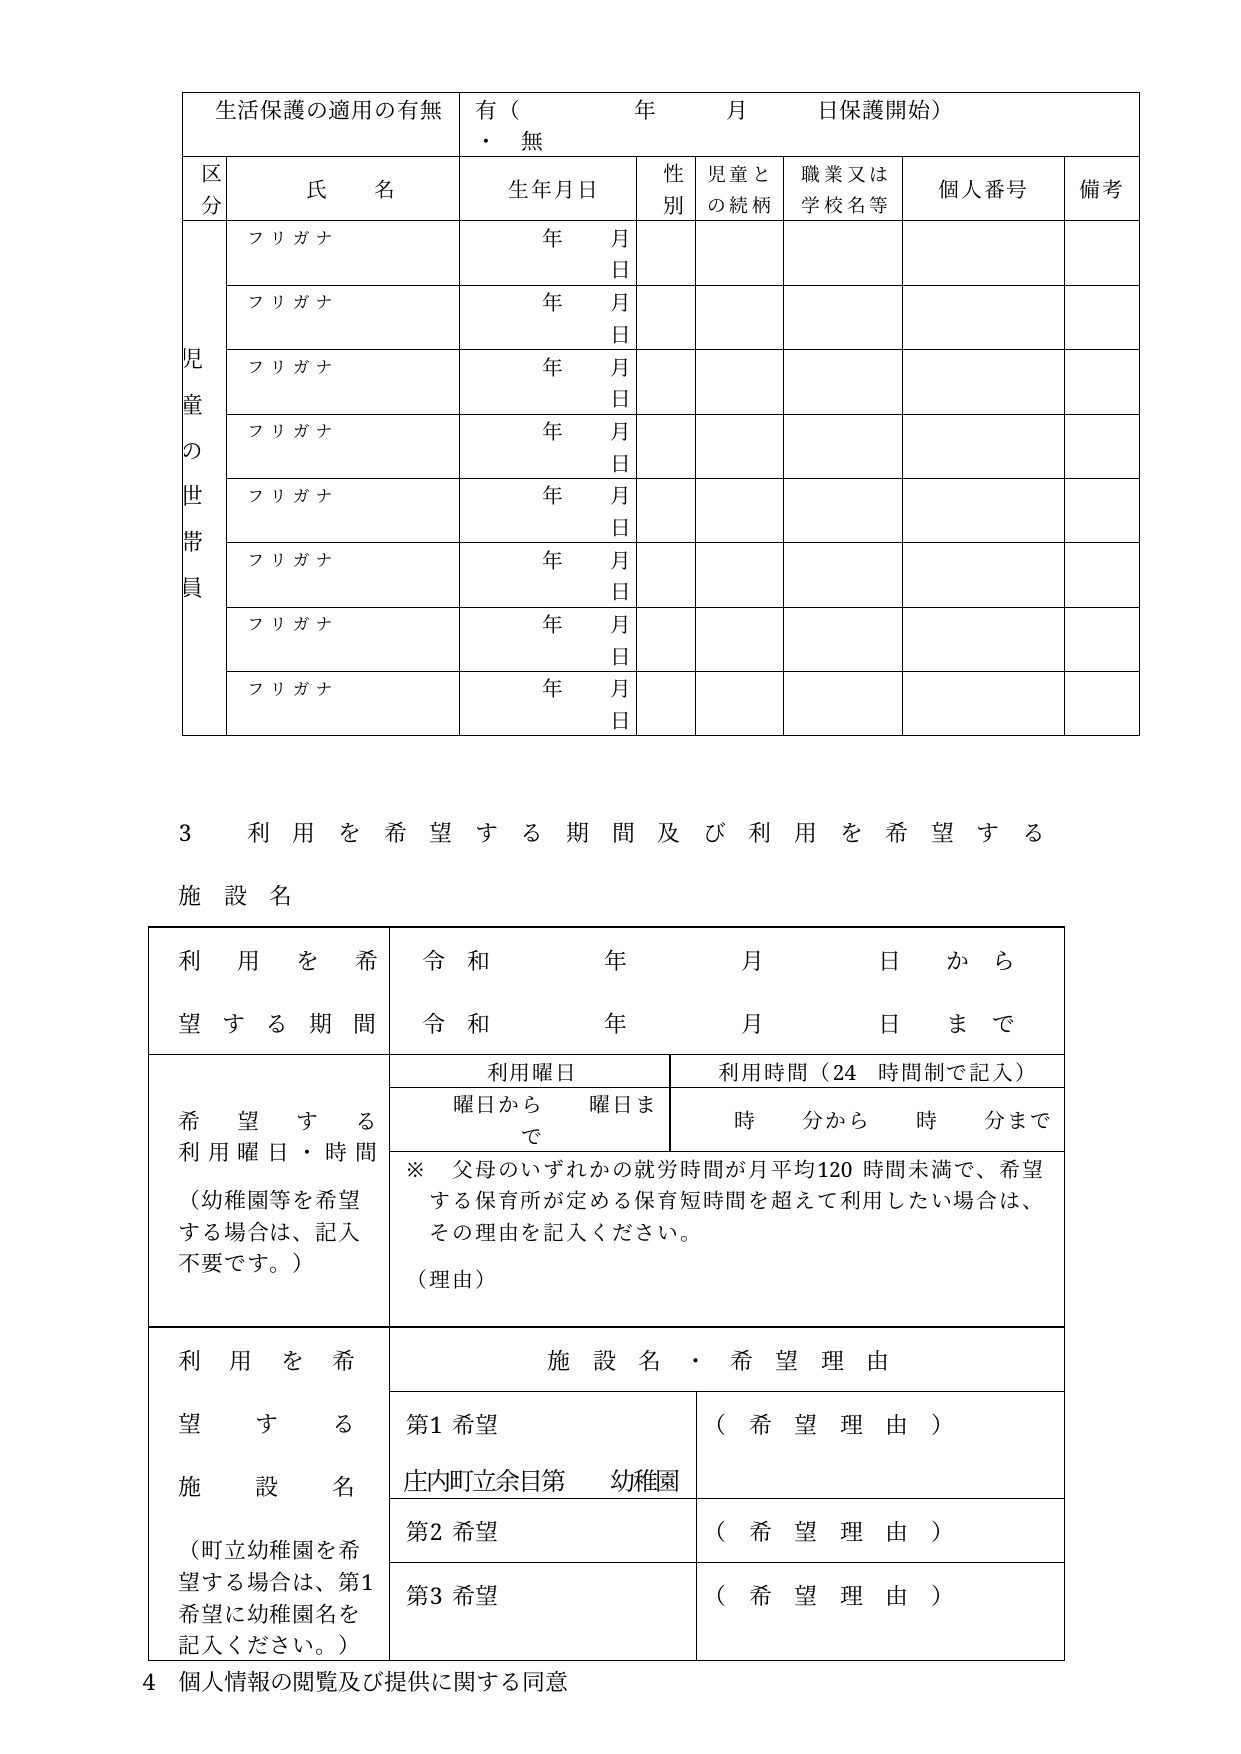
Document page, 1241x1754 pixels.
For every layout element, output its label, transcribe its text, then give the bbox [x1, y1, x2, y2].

table_cell [696, 286, 783, 349]
table_cell 職業又は 学校名等 [784, 157, 902, 220]
table_cell フリガナ [227, 543, 459, 607]
table_cell 区分 [183, 157, 226, 220]
table_cell [1065, 350, 1139, 413]
table_header 令和 年 月 日 から 令和 年 月 日 まで [390, 928, 1064, 1054]
table_cell [637, 350, 695, 413]
table_cell [696, 350, 783, 413]
table_cell 児童の世帯員 [183, 221, 226, 735]
table_cell [1065, 286, 1139, 349]
table_cell 有（ 年 月 日保護開始） ・ 無 [460, 93, 1139, 156]
table_cell [637, 479, 695, 542]
table_cell 生活保護の適用の有無 [183, 93, 459, 156]
table_cell [1065, 221, 1139, 285]
table_cell 年 月 日 [460, 479, 636, 542]
table_cell 年 月 日 [460, 415, 636, 478]
table_cell [784, 286, 902, 349]
table_cell 年 月 日 [460, 286, 636, 349]
table_cell [637, 415, 695, 478]
table_cell [696, 672, 783, 735]
table_cell [903, 221, 1064, 285]
table_cell [903, 350, 1064, 413]
table_cell [696, 608, 783, 671]
table_cell 施設名・希望理由 [390, 1328, 1064, 1391]
table_cell 曜日から 曜日まで [390, 1088, 669, 1151]
table_cell [903, 479, 1064, 542]
table_cell （希望理由） [697, 1499, 1064, 1562]
text 3 利用を希望する期間及び利用を希望する施設名 [140, 800, 1091, 926]
table_cell 年 月 日 [460, 350, 636, 413]
table_cell 年 月 日 [460, 672, 636, 735]
table_cell 第2希望 [390, 1499, 696, 1562]
table_cell [1065, 479, 1139, 542]
table_cell 年 月 日 [460, 221, 636, 285]
table_cell [637, 543, 695, 607]
table_cell [903, 415, 1064, 478]
table_cell フリガナ [227, 350, 459, 413]
table_cell 個人番号 [903, 157, 1064, 220]
table_cell 年 月 日 [460, 543, 636, 607]
table_cell フリガナ [227, 672, 459, 735]
table_cell フリガナ [227, 415, 459, 478]
text 4 個人情報の閲覧及び提供に関する同意 [142, 1671, 1091, 1696]
table_cell フリガナ [227, 286, 459, 349]
table_cell 性別 [637, 157, 695, 220]
table_cell [696, 221, 783, 285]
table_cell 第1希望 庄内町立余目第 幼稚園 [390, 1392, 696, 1497]
table_cell [637, 221, 695, 285]
table_cell [637, 672, 695, 735]
table_cell [1065, 608, 1139, 671]
table_cell 年 月 日 [460, 608, 636, 671]
table_cell [784, 479, 902, 542]
table_cell 生年月日 [460, 157, 636, 220]
table_cell 児童と の続柄 [696, 157, 783, 220]
table_cell [637, 286, 695, 349]
table_cell （希望理由） [697, 1392, 1064, 1497]
table_cell [696, 479, 783, 542]
table_cell 利用曜日 [390, 1055, 669, 1087]
table_cell [1065, 672, 1139, 735]
table_cell 備考 [1065, 157, 1139, 220]
table_cell [1065, 543, 1139, 607]
table_cell [903, 672, 1064, 735]
table_cell [903, 543, 1064, 607]
table_cell [784, 415, 902, 478]
table_cell ※ 父母のいずれかの就労時間が月平均120時間未満で、希望する保育所が定める保育短時間を超えて利用したい場合は、その理由を記入ください。 （理由） [390, 1152, 1064, 1326]
table_cell [696, 543, 783, 607]
table_cell 氏 名 [227, 157, 459, 220]
table_cell [784, 221, 902, 285]
table_cell [784, 543, 902, 607]
table_cell [903, 608, 1064, 671]
table_cell フリガナ [227, 221, 459, 285]
table_cell [696, 415, 783, 478]
table_cell 希望する 利用曜日・時間 （幼稚園等を希望する場合は、記入不要です。） [149, 1055, 389, 1326]
table_cell 利用を希望する 施設名 （町立幼稚園を希望する場合は、第1希望に幼稚園名を記入ください。） [149, 1328, 389, 1660]
table_cell [784, 608, 902, 671]
table_cell 第3希望 [390, 1563, 696, 1660]
table_header 利用を希望する期間 [149, 928, 389, 1054]
table_cell [637, 608, 695, 671]
table_cell フリガナ [227, 608, 459, 671]
table_cell [784, 672, 902, 735]
table_cell [1065, 415, 1139, 478]
table_cell [903, 286, 1064, 349]
table_cell [784, 350, 902, 413]
table_cell フリガナ [227, 479, 459, 542]
table_cell 時 分から 時 分まで [671, 1088, 1064, 1151]
table_cell （希望理由） [697, 1563, 1064, 1660]
table_cell 利用時間（24時間制で記入） [671, 1055, 1064, 1087]
